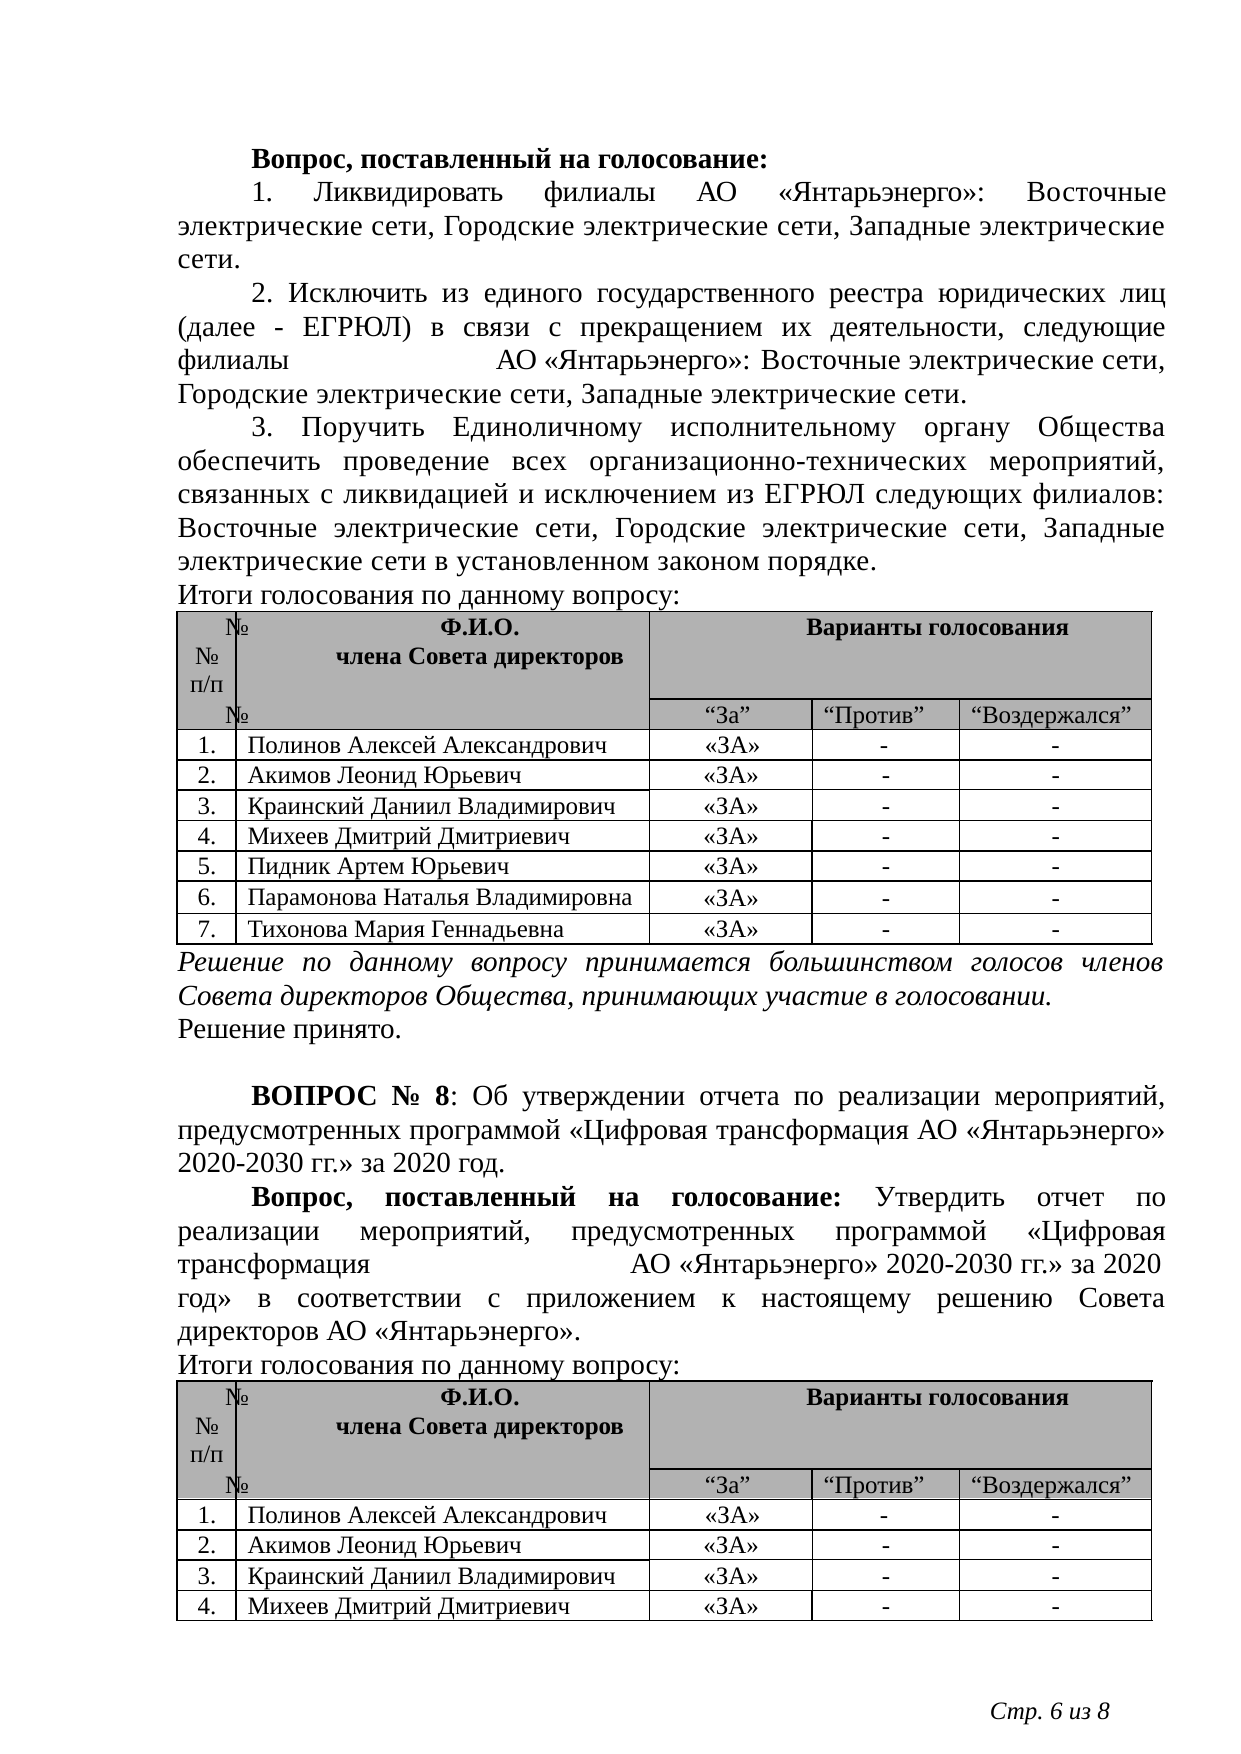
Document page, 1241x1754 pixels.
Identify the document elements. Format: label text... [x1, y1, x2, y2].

table_cell 1. [178, 730, 235, 759]
table_cell 2. [178, 761, 235, 789]
table_header Варианты голосования [650, 1382, 1151, 1468]
text Решение по данному вопросу принимается большинством голосов членов Совета директоров Общества, принимающих участие в голосовании. [177, 944, 1166, 1011]
table_cell Тихонова Мария Геннадьевна [237, 914, 649, 943]
table_cell [237, 1468, 649, 1498]
table_cell 5. [178, 852, 235, 880]
text Итоги голосования по данному вопросу: [177, 577, 1166, 611]
table_cell - [813, 882, 959, 912]
table_cell Михеев Дмитрий Дмитриевич [237, 1591, 649, 1620]
table_cell Михеев Дмитрий Дмитриевич [237, 821, 649, 850]
table_cell - [960, 1560, 1151, 1589]
table_cell - [813, 1560, 959, 1589]
table_cell - [960, 761, 1151, 789]
text Итоги голосования по данному вопросу: [177, 1347, 1166, 1380]
table_cell - [960, 1531, 1151, 1559]
table_cell Парамонова Наталья Владимировна [237, 882, 649, 912]
table_cell - [813, 790, 959, 819]
table_cell “Воздержался” [960, 1470, 1151, 1498]
table_cell Полинов Алексей Александрович [237, 730, 649, 759]
table_cell “Против” [813, 700, 959, 729]
table_cell - [813, 852, 959, 880]
table_cell Акимов Леонид Юрьевич [237, 761, 649, 789]
table_cell - [813, 761, 959, 789]
table_header Ф.И.О. члена Совета директоров [237, 1382, 649, 1468]
table_cell Краинский Даниил Владимирович [237, 1561, 649, 1589]
table_cell - [960, 790, 1151, 819]
text Вопрос, поставленный на голосование: Утвердить отчет по реализации мероприятий, предусмотренных программой «Цифровая трансформация АО «Янтарьэнерго» 2020-2030 гг.» за 2020 год» в соответствии с приложением к настоящему решению Совета директоров АО «Янтарьэнерго». [177, 1179, 1166, 1347]
text Решение принято. [177, 1011, 1166, 1045]
table_cell 1. [178, 1500, 235, 1529]
table_cell «ЗА» [650, 882, 811, 912]
table_header №№ п/п [178, 1382, 235, 1468]
table_cell 7. [178, 914, 235, 943]
table_cell - [813, 1500, 959, 1529]
table_cell «ЗА» [650, 1591, 811, 1620]
table_cell «ЗА» [650, 1500, 812, 1529]
table_cell - [813, 914, 959, 943]
table_cell - [960, 1500, 1151, 1529]
table_cell - [960, 914, 1151, 943]
table_cell «ЗА» [650, 790, 812, 819]
table_cell “За” [650, 700, 811, 729]
text Вопрос, поставленный на голосование: [177, 141, 1166, 174]
table_cell [237, 698, 649, 729]
table_cell № [178, 698, 235, 729]
table_cell - [813, 1591, 959, 1620]
table_cell «ЗА» [650, 852, 811, 880]
table_cell - [960, 730, 1151, 759]
table_cell Полинов Алексей Александрович [237, 1500, 649, 1529]
table_header Ф.И.О. члена Совета директоров [237, 612, 649, 698]
text 3. Поручить Единоличному исполнительному органу Общества обеспечить проведение всех организационно-технических мероприятий, связанных с ликвидацией и исключением из ЕГРЮЛ следующих филиалов: Восточные электрические сети, Городские электрические сети, Западные электрические сети в установленном законом порядке. [177, 409, 1166, 577]
table_cell «ЗА» [650, 1560, 812, 1589]
table_cell «ЗА» [650, 914, 811, 943]
table_cell - [960, 1591, 1151, 1620]
table_cell - [813, 821, 959, 850]
table_header Варианты голосования [650, 612, 1151, 698]
table_cell - [813, 1531, 959, 1559]
table_cell «ЗА» [650, 761, 812, 789]
table_cell № [178, 1468, 235, 1498]
table_cell 3. [178, 1561, 235, 1589]
table_cell “Воздержался” [960, 700, 1151, 729]
table_cell 2. [178, 1531, 235, 1559]
table_cell - [960, 852, 1151, 880]
table_cell - [813, 730, 959, 759]
table_cell Пидник Артем Юрьевич [237, 852, 649, 880]
text 2. Исключить из единого государственного реестра юридических лиц (далее - ЕГРЮЛ) в связи с прекращением их деятельности, следующие филиалы АО «Янтарьэнерго»: Восточные электрические сети, Городские электрические сети, Западные электрические сети. [177, 275, 1166, 409]
table_cell - [960, 821, 1151, 850]
table_cell 6. [178, 882, 235, 912]
table_cell “За” [650, 1470, 811, 1498]
table_cell Акимов Леонид Юрьевич [237, 1531, 649, 1559]
table_header №№ п/п [178, 612, 235, 698]
table_cell «ЗА» [650, 1531, 812, 1559]
text ВОПРОС № 8: Об утверждении отчета по реализации мероприятий, предусмотренных программой «Цифровая трансформация АО «Янтарьэнерго» 2020-2030 гг.» за 2020 год. [177, 1078, 1166, 1179]
table_cell 4. [178, 1591, 235, 1620]
table_cell «ЗА» [650, 730, 812, 759]
text 1. Ликвидировать филиалы АО «Янтарьэнерго»: Восточные электрические сети, Городские электрические сети, Западные электрические сети. [177, 174, 1166, 275]
table_cell Краинский Даниил Владимирович [237, 791, 649, 819]
table_cell 3. [178, 791, 235, 819]
table_cell “Против” [813, 1470, 959, 1498]
table_cell 4. [178, 821, 235, 850]
table_cell «ЗА» [650, 821, 811, 850]
table_cell - [960, 882, 1151, 912]
